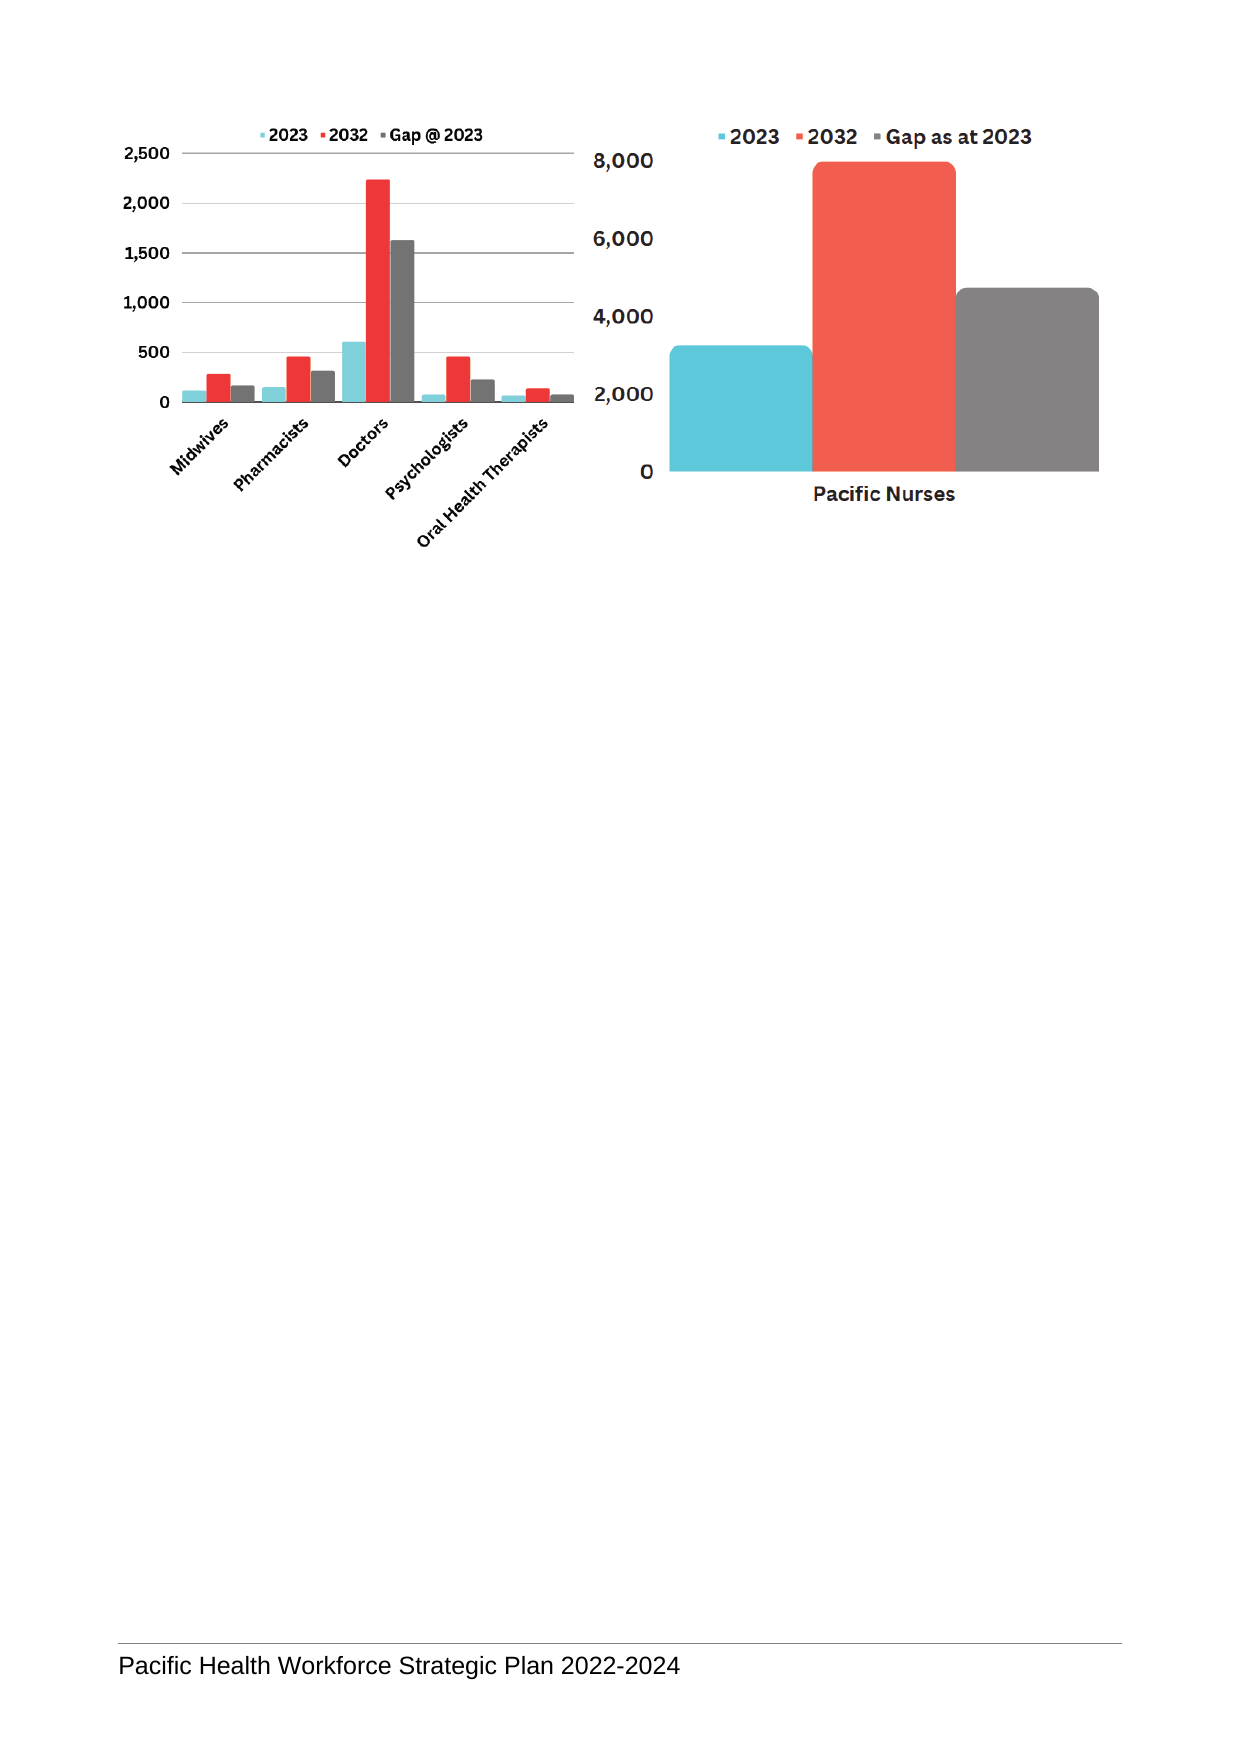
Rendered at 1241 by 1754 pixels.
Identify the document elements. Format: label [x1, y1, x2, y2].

picture [118, 118, 580, 557]
picture [586, 118, 1113, 508]
